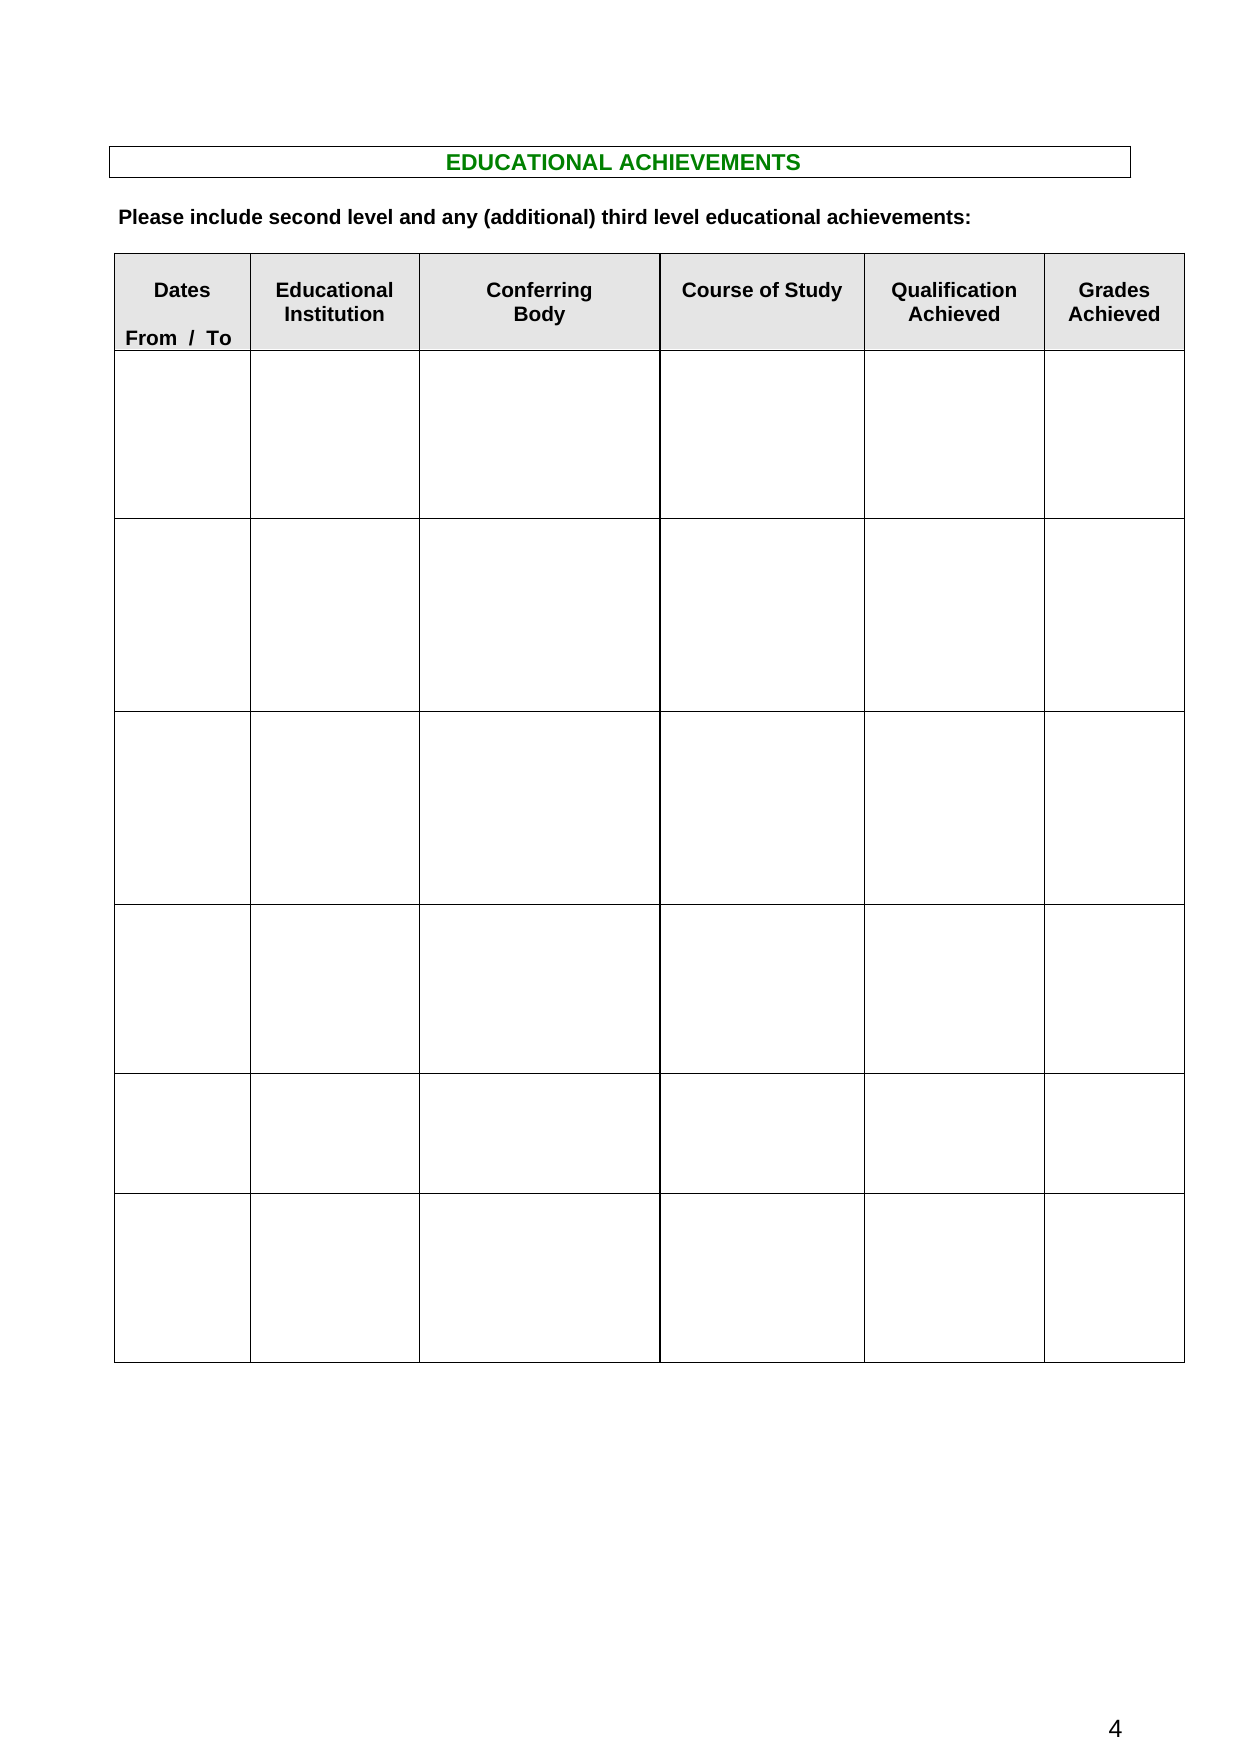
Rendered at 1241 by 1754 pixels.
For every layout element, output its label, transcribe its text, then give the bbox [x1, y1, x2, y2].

table_cell [865, 712, 1044, 904]
table_header Grades Achieved [1045, 254, 1184, 349]
table_cell [251, 905, 419, 1072]
table_cell [661, 905, 864, 1072]
table_cell [420, 712, 659, 904]
table_cell [865, 1074, 1044, 1193]
table_cell [661, 1074, 864, 1193]
table_header Educational Institution [251, 254, 419, 349]
table_cell [1045, 1074, 1184, 1193]
table_cell [865, 905, 1044, 1072]
table_cell [1045, 712, 1184, 904]
table_cell [420, 1194, 659, 1362]
table_cell [115, 1074, 250, 1193]
text EDUCATIONAL ACHIEVEMENTS [110, 147, 1130, 177]
table_cell [251, 351, 419, 518]
table_cell [251, 1194, 419, 1362]
table_cell [420, 351, 659, 518]
table_header Dates From / To [115, 254, 250, 349]
table_cell [251, 1074, 419, 1193]
table_cell [865, 351, 1044, 518]
table_cell [115, 351, 250, 518]
table_cell [1045, 351, 1184, 518]
table_cell [251, 519, 419, 711]
table_cell [420, 905, 659, 1072]
table_cell [1045, 905, 1184, 1072]
table_header Qualification Achieved [865, 254, 1044, 349]
table_cell [420, 1074, 659, 1193]
table_cell [661, 351, 864, 518]
table_cell [661, 519, 864, 711]
table_cell [1045, 1194, 1184, 1362]
table_header Conferring Body [420, 254, 659, 349]
table_header Course of Study [661, 254, 864, 349]
table_cell [865, 1194, 1044, 1362]
table_cell [661, 1194, 864, 1362]
table_cell [115, 1194, 250, 1362]
text Please include second level and any (additional) third level educational achievements: [118, 205, 1122, 229]
table_cell [865, 519, 1044, 711]
table_cell [1045, 519, 1184, 711]
table_cell [115, 519, 250, 711]
table_cell [420, 519, 659, 711]
table_cell [661, 712, 864, 904]
table_cell [251, 712, 419, 904]
table_cell [115, 905, 250, 1072]
table_cell [115, 712, 250, 904]
